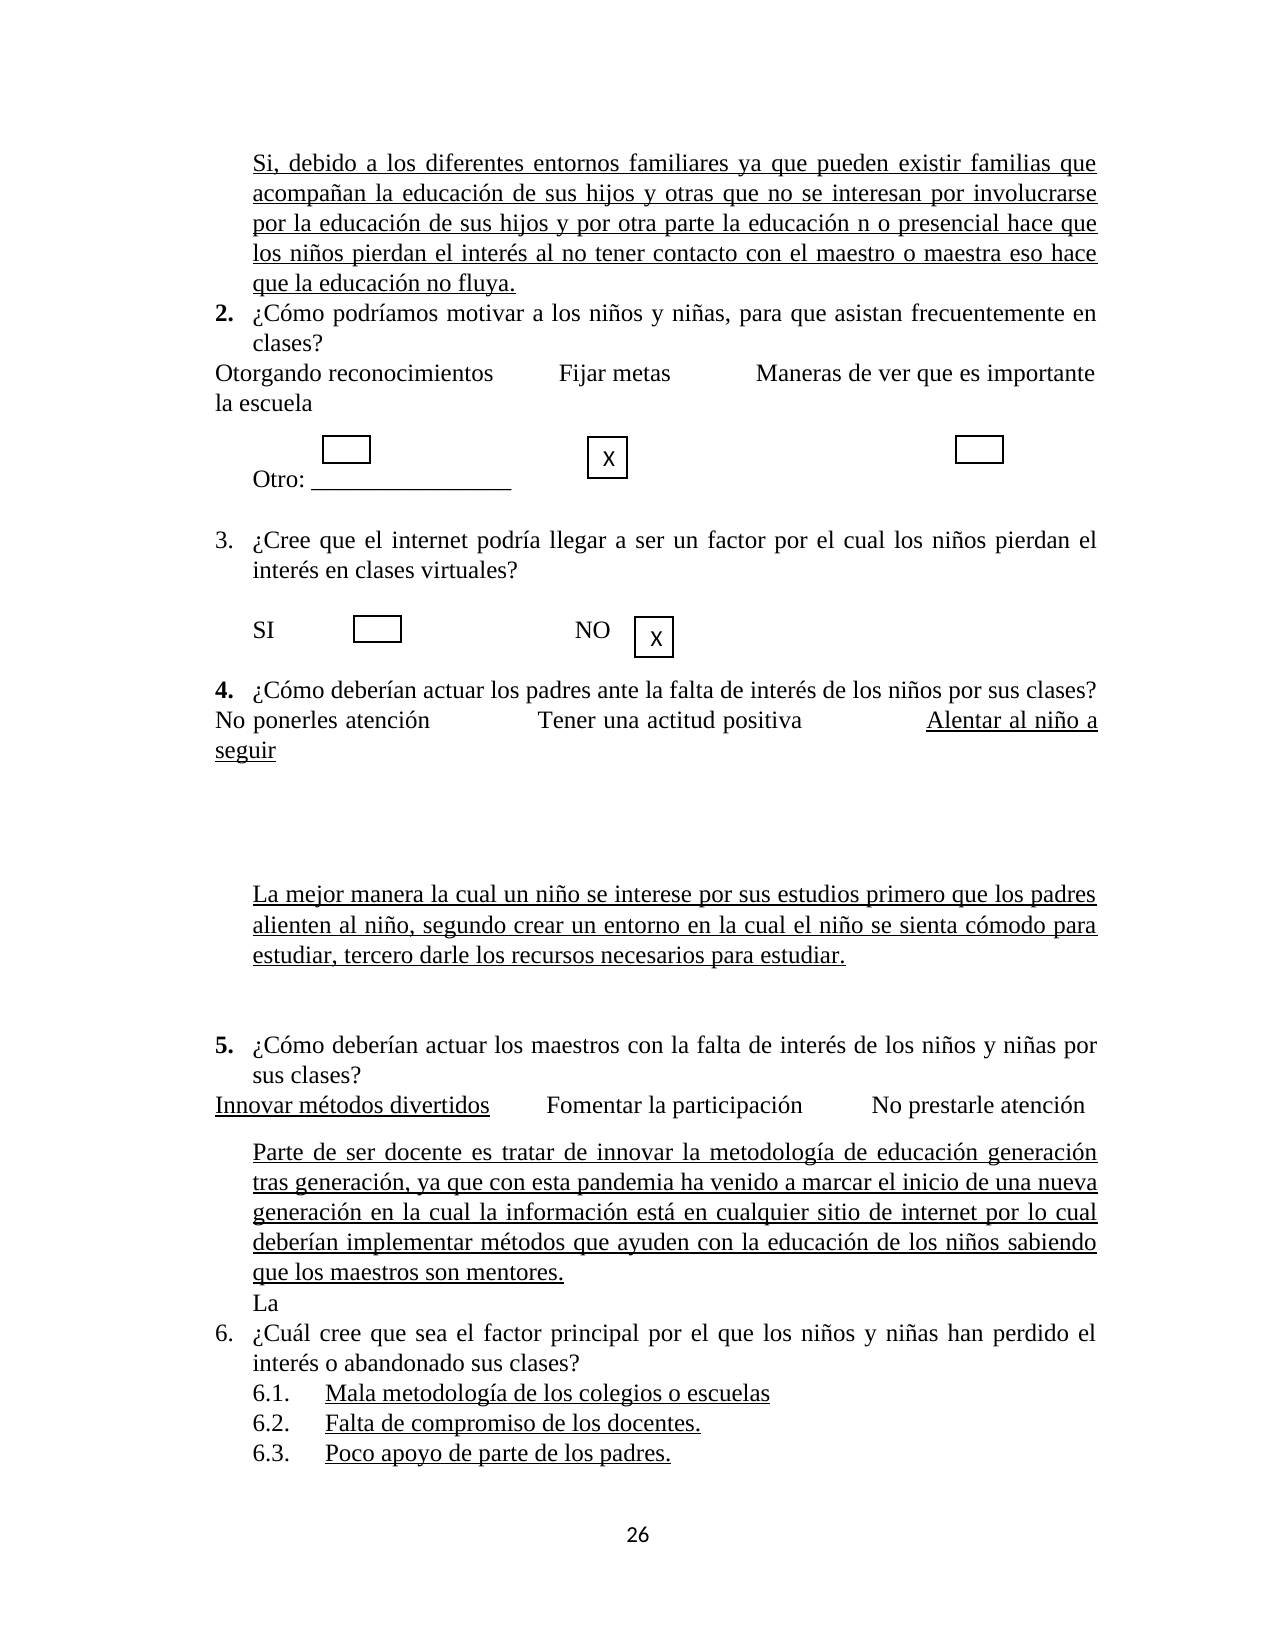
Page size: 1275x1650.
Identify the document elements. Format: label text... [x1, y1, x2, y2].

list ¿Cree que el internet podría llegar a ser un factor por el cual los niños pierdan el interés en clases virtuales? [215, 525, 1098, 584]
list Poco apoyo de parte de los padres. [252, 1438, 1098, 1467]
list ¿Cuál cree que sea el factor principal por el que los niños y niñas han perdido el interés o abandonado sus clases? [215, 1318, 1098, 1377]
text Parte de ser docente es tratar de innovar la metodología de educación generación tras generación, ya que con esta pandemia ha venido a marcar el inicio de una nueva generación en la cual la información está en cualquier sitio de internet por lo cual deberían implementar métodos que ayuden con la educación de los niños sabiendo que los maestros son mentores. [252, 1163, 1098, 1192]
text Parte de ser docente es tratar de innovar la metodología de educación generación tras generación, ya que con esta pandemia ha venido a marcar el inicio de una nueva generación en la cual la información está en cualquier sitio de internet por lo cual deberían implementar métodos que ayuden con la educación de los niños sabiendo que los maestros son mentores. [252, 1223, 1098, 1286]
text Si, debido a los diferentes entornos familiares ya que pueden existir familias que acompañan la educación de sus hijos y otras que no se interesan por involucrarse por la educación de sus hijos y por otra parte la educación n o presencial hace que los niños pierdan el interés al no tener contacto con el maestro o maestra eso hace que la educación no fluya. [252, 148, 1098, 203]
list Mala metodología de los colegios o escuelas [252, 1378, 1098, 1407]
text No ponerles atención Tener una actitud positiva Alentar al niño a seguir [215, 705, 1098, 764]
text Si, debido a los diferentes entornos familiares ya que pueden existir familias que acompañan la educación de sus hijos y otras que no se interesan por involucrarse por la educación de sus hijos y por otra parte la educación n o presencial hace que los niños pierdan el interés al no tener contacto con el maestro o maestra eso hace que la educación no fluya. [252, 204, 1098, 233]
text Si, debido a los diferentes entornos familiares ya que pueden existir familias que acompañan la educación de sus hijos y otras que no se interesan por involucrarse por la educación de sus hijos y por otra parte la educación n o presencial hace que los niños pierdan el interés al no tener contacto con el maestro o maestra eso hace que la educación no fluya. [252, 234, 1098, 263]
text La mejor manera la cual un niño se interese por sus estudios primero que los padres alienten al niño, segundo crear un entorno en la cual el niño se sienta cómodo para estudiar, tercero darle los recursos necesarios para estudiar. [252, 936, 1098, 968]
text La mejor manera la cual un niño se interese por sus estudios primero que los padres alienten al niño, segundo crear un entorno en la cual el niño se sienta cómodo para estudiar, tercero darle los recursos necesarios para estudiar. [252, 879, 1098, 935]
text Si, debido a los diferentes entornos familiares ya que pueden existir familias que acompañan la educación de sus hijos y otras que no se interesan por involucrarse por la educación de sus hijos y por otra parte la educación n o presencial hace que los niños pierdan el interés al no tener contacto con el maestro o maestra eso hace que la educación no fluya. [252, 264, 1098, 297]
list ¿Cómo podríamos motivar a los niños y niñas, para que asistan frecuentemente en clases? [215, 298, 1098, 357]
list Falta de compromiso de los docentes. [252, 1408, 1098, 1437]
text Otro: ________________ [252, 464, 1098, 493]
text Innovar métodos divertidos Fomentar la participación No prestarle atención [215, 1090, 1098, 1119]
text Parte de ser docente es tratar de innovar la metodología de educación generación tras generación, ya que con esta pandemia ha venido a marcar el inicio de una nueva generación en la cual la información está en cualquier sitio de internet por lo cual deberían implementar métodos que ayuden con la educación de los niños sabiendo que los maestros son mentores. [252, 1193, 1098, 1222]
text SI NO [252, 615, 1098, 644]
list ¿Cómo deberían actuar los maestros con la falta de interés de los niños y niñas por sus clases? [215, 1030, 1098, 1089]
text Otorgando reconocimientos Fijar metas Maneras de ver que es importante la escuela [215, 358, 1098, 417]
list ¿Cómo deberían actuar los padres ante la falta de interés de los niños por sus clases? [215, 675, 1098, 704]
text La [252, 1288, 1098, 1316]
